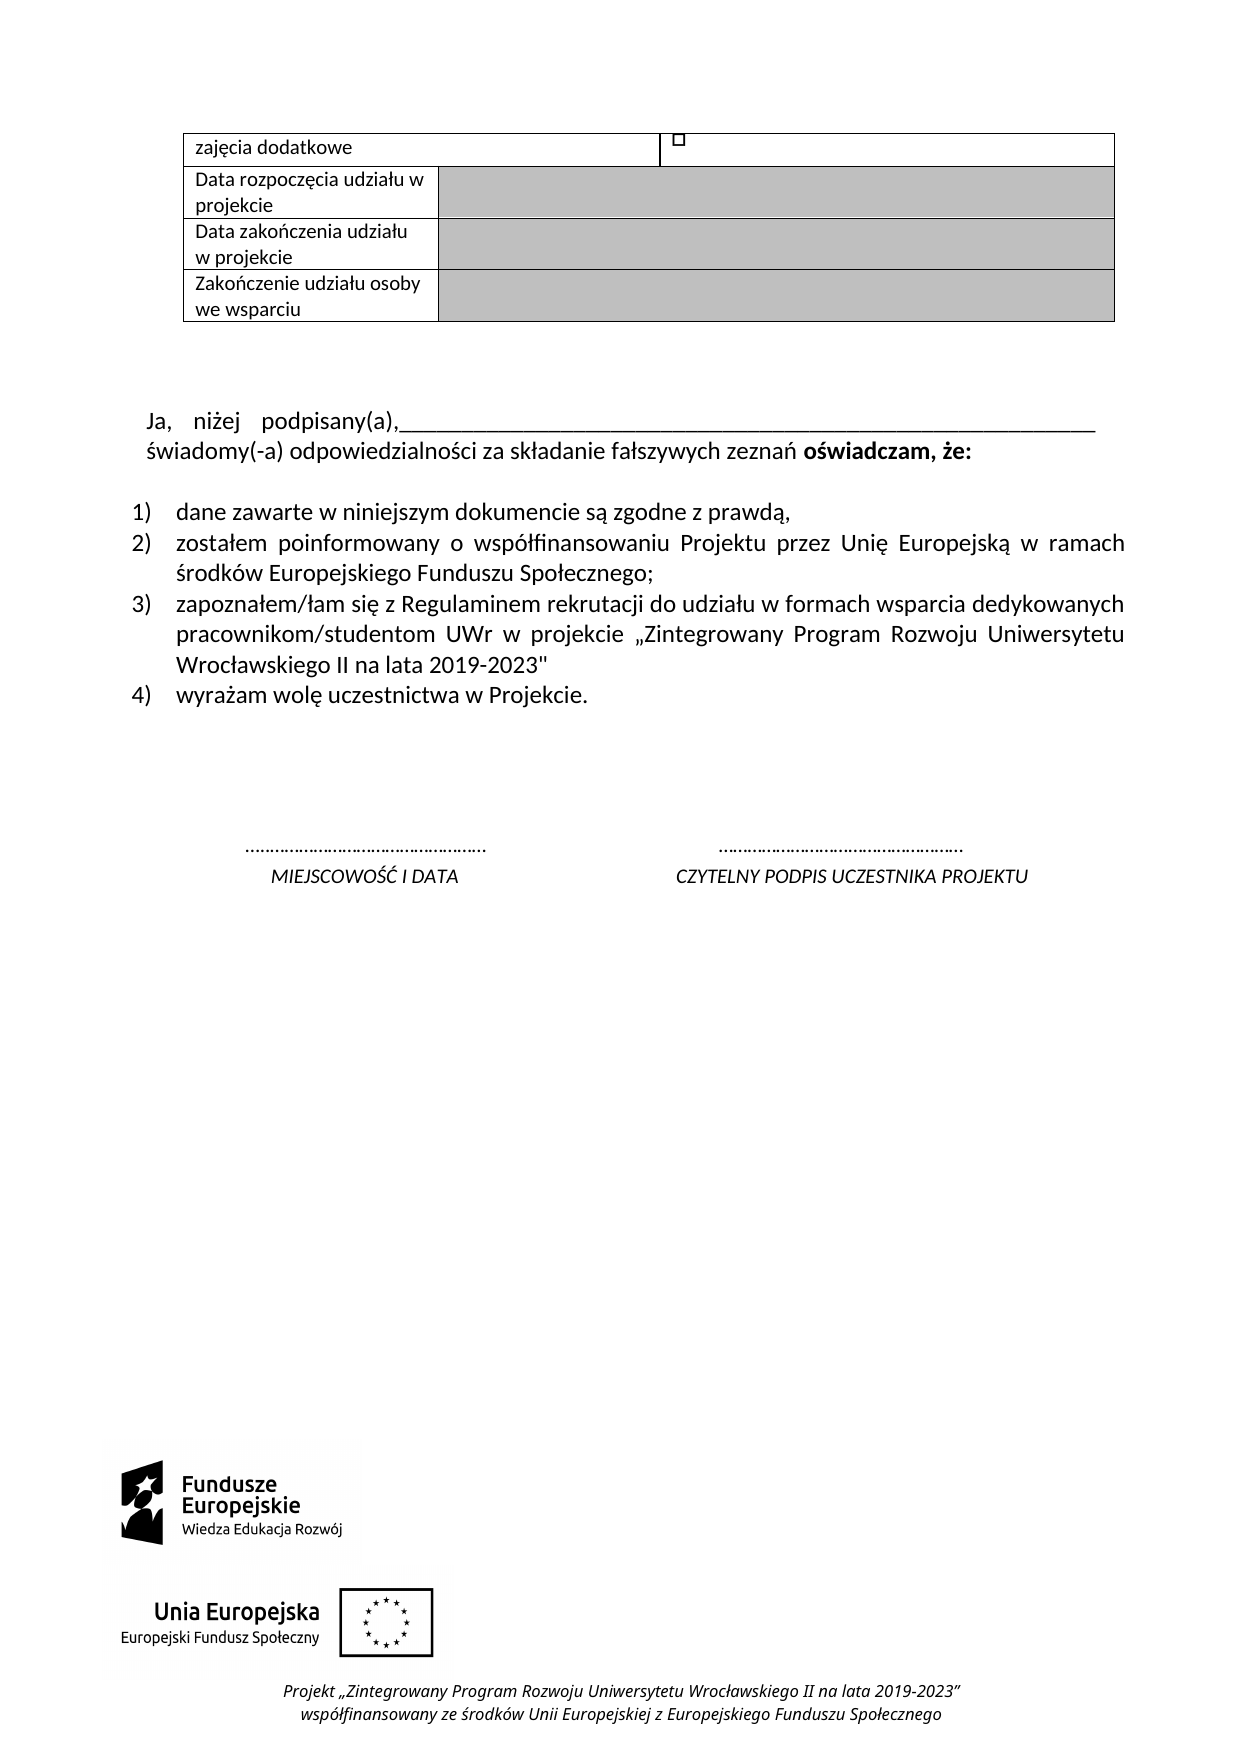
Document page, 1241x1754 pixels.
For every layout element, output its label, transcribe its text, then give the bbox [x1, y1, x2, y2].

table_cell [439, 219, 1114, 269]
table_cell MIEJSCOWOŚĆ I DATA [146, 864, 585, 895]
picture [101, 1439, 454, 1680]
table_cell Data rozpoczęcia udziału w projekcie [184, 167, 438, 217]
table_cell [439, 270, 1114, 321]
table_cell [439, 167, 1114, 217]
table_cell zajęcia dodatkowe [184, 134, 659, 166]
table_header …………………………………………… [585, 832, 1097, 864]
list zostałem poinformowany o współfinansowaniu Projektu przez Unię Europejską w ramach środków Europejskiego Funduszu Społecznego; [131, 527, 1126, 588]
table_header …..……………………………………… [146, 832, 585, 864]
table_cell CZYTELNY PODPIS UCZESTNIKA PROJEKTU [585, 864, 1097, 895]
table_cell Zakończenie udziału osoby we wsparciu [184, 270, 438, 321]
list dane zawarte w niniejszym dokumencie są zgodne z prawdą, [131, 496, 1126, 527]
table_cell [661, 134, 1114, 166]
list wyrażam wolę uczestnictwa w Projekcie. [131, 679, 1126, 710]
text Ja, niżej podpisany(a),________________________________________________________ świadomy(-a) odpowiedzialności za składanie fałszywych zeznań oświadczam, że: [146, 405, 1096, 466]
list zapoznałem/łam się z Regulaminem rekrutacji do udziału w formach wsparcia dedykowanych pracownikom/studentom UWr w projekcie „Zintegrowany Program Rozwoju Uniwersytetu Wrocławskiego II na lata 2019-2023" [131, 588, 1126, 679]
table_cell Data zakończenia udziału w projekcie [184, 219, 438, 269]
